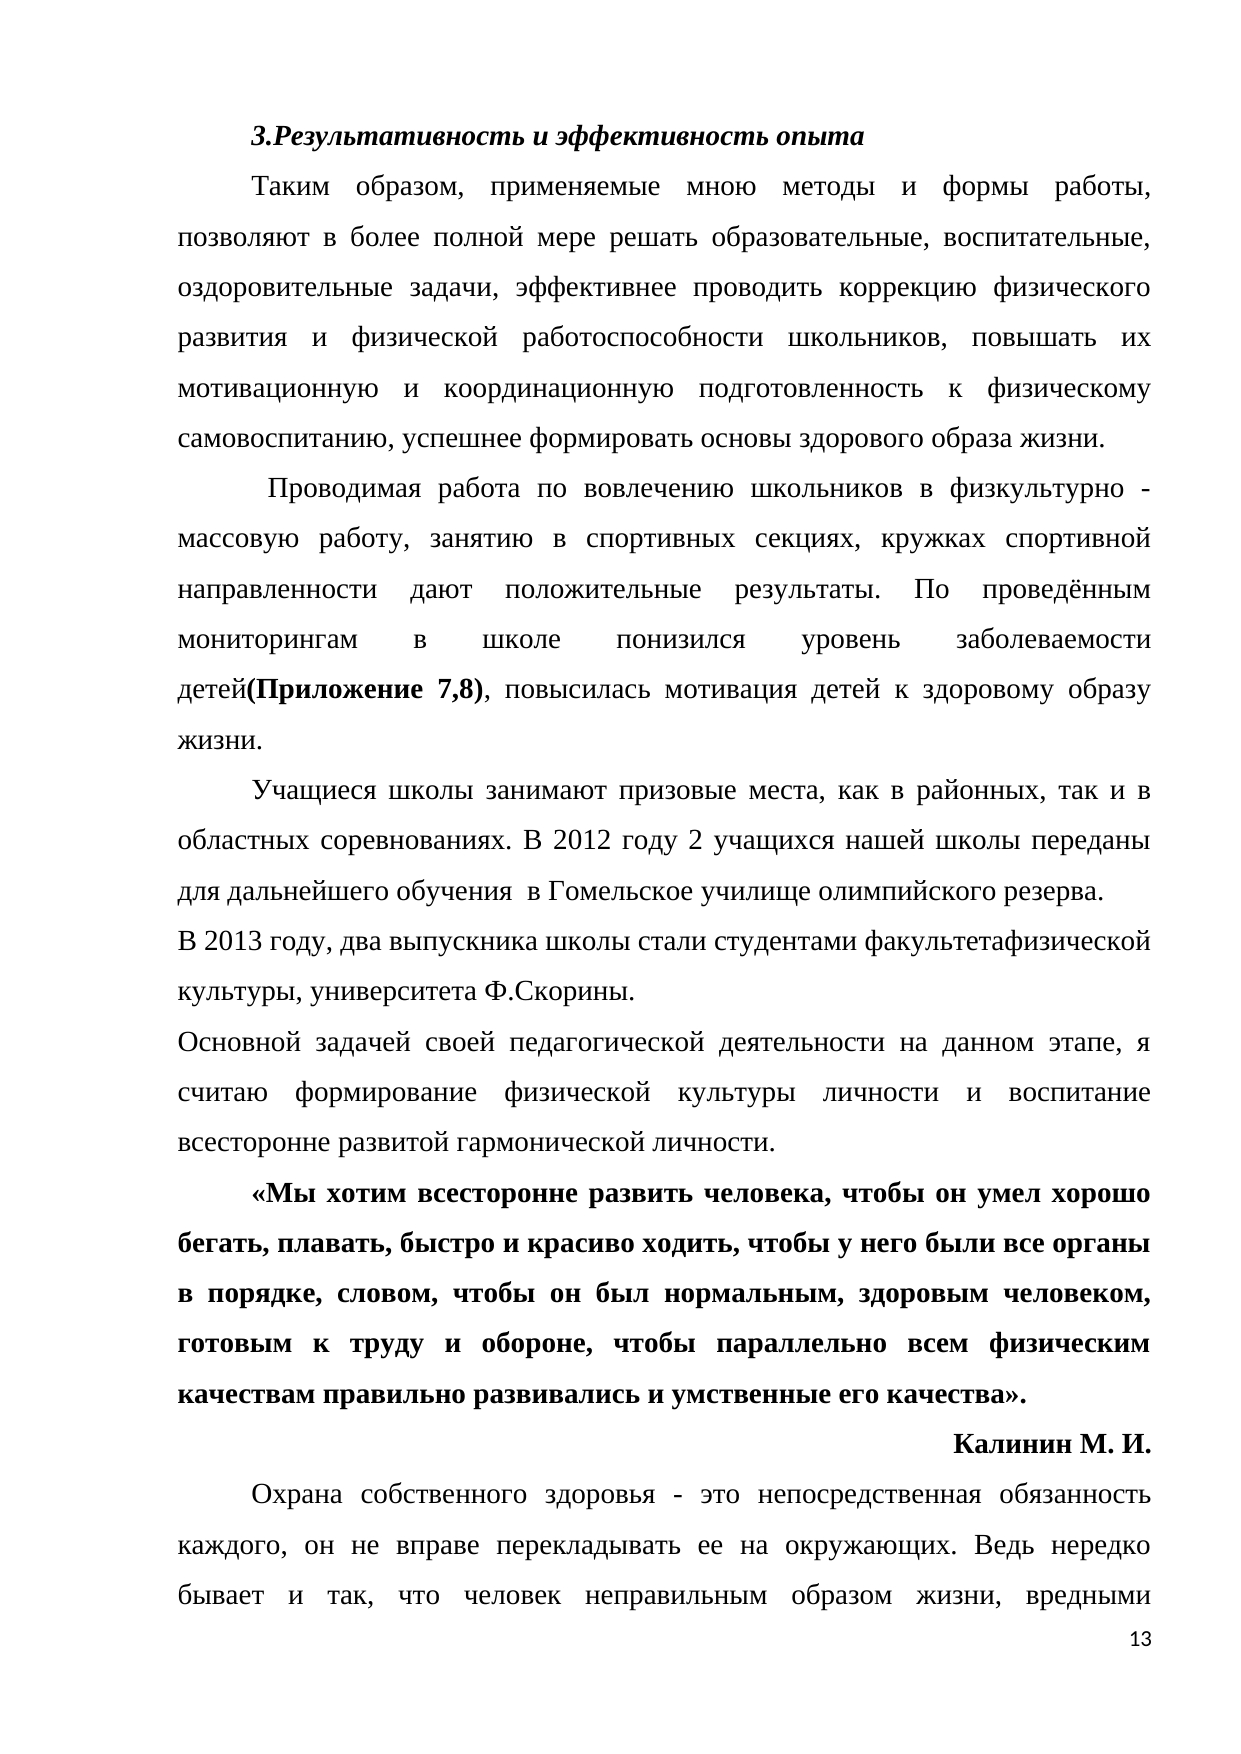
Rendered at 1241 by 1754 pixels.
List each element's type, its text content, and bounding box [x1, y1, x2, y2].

text В 2013 году, два выпускника школы стали студентами факультетафизической культуры, университета Ф.Скорины. [177, 923, 1152, 1007]
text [177, 1477, 1152, 1611]
text Основной задачей своей педагогической деятельности на данном этапе, я считаю формирование физической культуры личности и воспитание всесторонне развитой гармонической личности. [177, 1024, 1152, 1158]
text Калинин М. И. [177, 1426, 1152, 1460]
text Учащиеся школы занимают призовые места, как в районных, так и в областных соревнованиях. В 2012 году 2 учащихся нашей школы переданы для дальнейшего обучения в Гомельское училище олимпийского резерва. [177, 772, 1152, 906]
text Таким образом, применяемые мною методы и формы работы, позволяют в более полной мере решать образовательные, воспитательные, оздоровительные задачи, эффективнее проводить коррекцию физического развития и физической работоспособности школьников, повышать их мотивационную и координационную подготовленность к физическому самовоспитанию, успешнее формировать основы здорового образа жизни. [177, 168, 1152, 453]
text Проводимая работа по вовлечению школьников в физкультурно - массовую работу, занятию в спортивных секциях, кружках спортивной направленности дают положительные результаты. По проведённым мониторингам в школе понизился уровень заболеваемости детей(Приложение 7,8), повысилась мотивация детей к здоровому образу жизни. [177, 470, 1152, 755]
text 3.Результативность и эффективность опыта [177, 118, 1152, 152]
text «Мы хотим всесторонне развить человека, чтобы он умел хорошо бегать, плавать, быстро и красиво ходить, чтобы у него были все органы в порядке, словом, чтобы он был нормальным, здоровым человеком, готовым к труду и обороне, чтобы параллельно всем физическим качествам правильно развивались и умственные его качества». [177, 1175, 1152, 1409]
